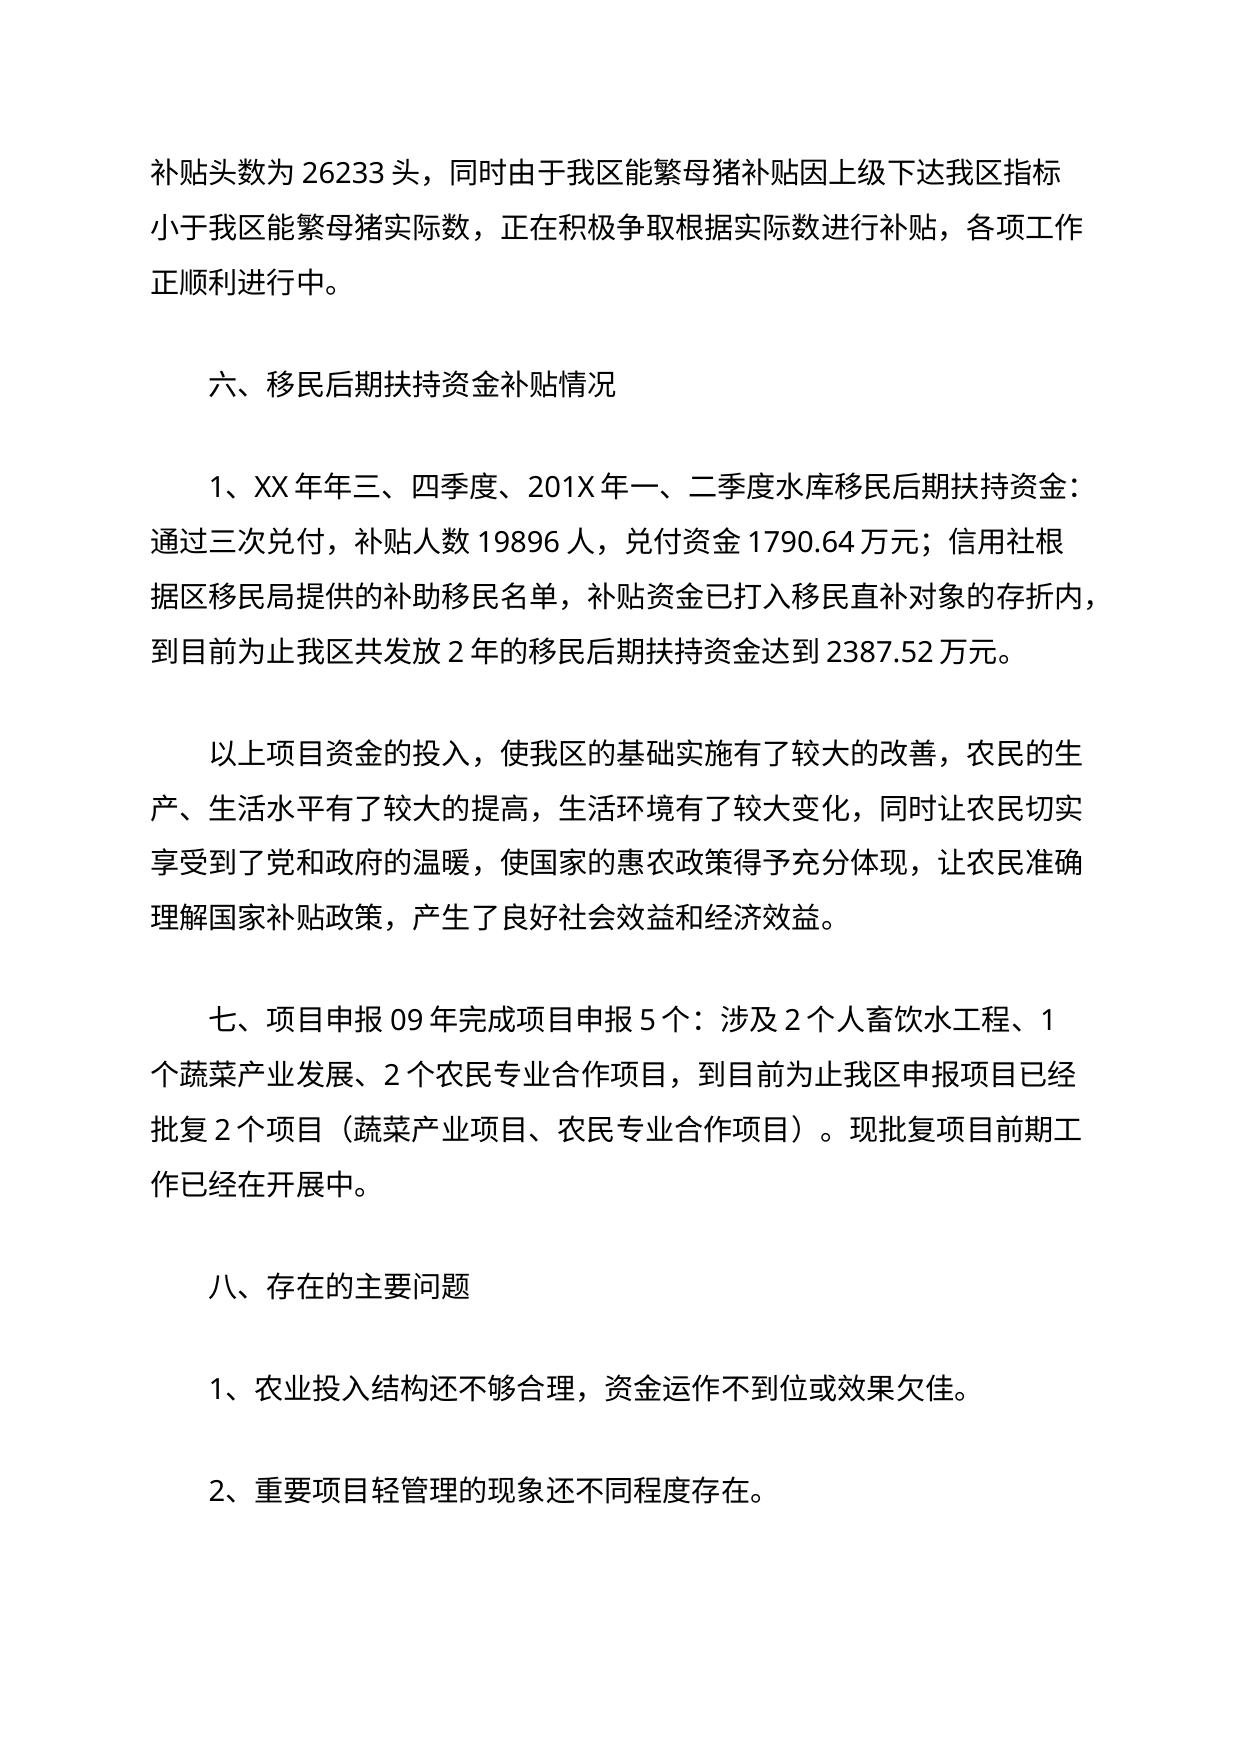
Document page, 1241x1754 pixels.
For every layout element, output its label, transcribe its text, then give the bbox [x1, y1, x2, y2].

text 1、农业投入结构还不够合理，资金运作不到位或效果欠佳。 [150, 1365, 1090, 1408]
text 以上项目资金的投入，使我区的基础实施有了较大的改善，农民的生产、生活水平有了较大的提高，生活环境有了较大变化，同时让农民切实享受到了党和政府的温暖，使国家的惠农政策得予充分体现，让农民准确理解国家补贴政策，产生了良好社会效益和经济效益。 [150, 730, 1090, 937]
text 七、项目申报 09年完成项目申报5个：涉及2个人畜饮水工程、1个蔬菜产业发展、2个农民专业合作项目，到目前为止我区申报项目已经批复2个项目（蔬菜产业项目、农民专业合作项目）。现批复项目前期工作已经在开展中。 [150, 997, 1090, 1204]
text 六、移民后期扶持资金补贴情况 [150, 362, 1090, 404]
text 2、重要项目轻管理的现象还不同程度存在。 [150, 1467, 1090, 1510]
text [150, 150, 1090, 302]
text 1、XX年年三、四季度、201X年一、二季度水库移民后期扶持资金：通过三次兑付，补贴人数19896人，兑付资金1790.64万元；信用社根据区移民局提供的补助移民名单，补贴资金已打入移民直补对象的存折内，到目前为止我区共发放2年的移民后期扶持资金达到2387.52万元。 [150, 463, 1090, 671]
text 八、存在的主要问题 [150, 1263, 1090, 1306]
